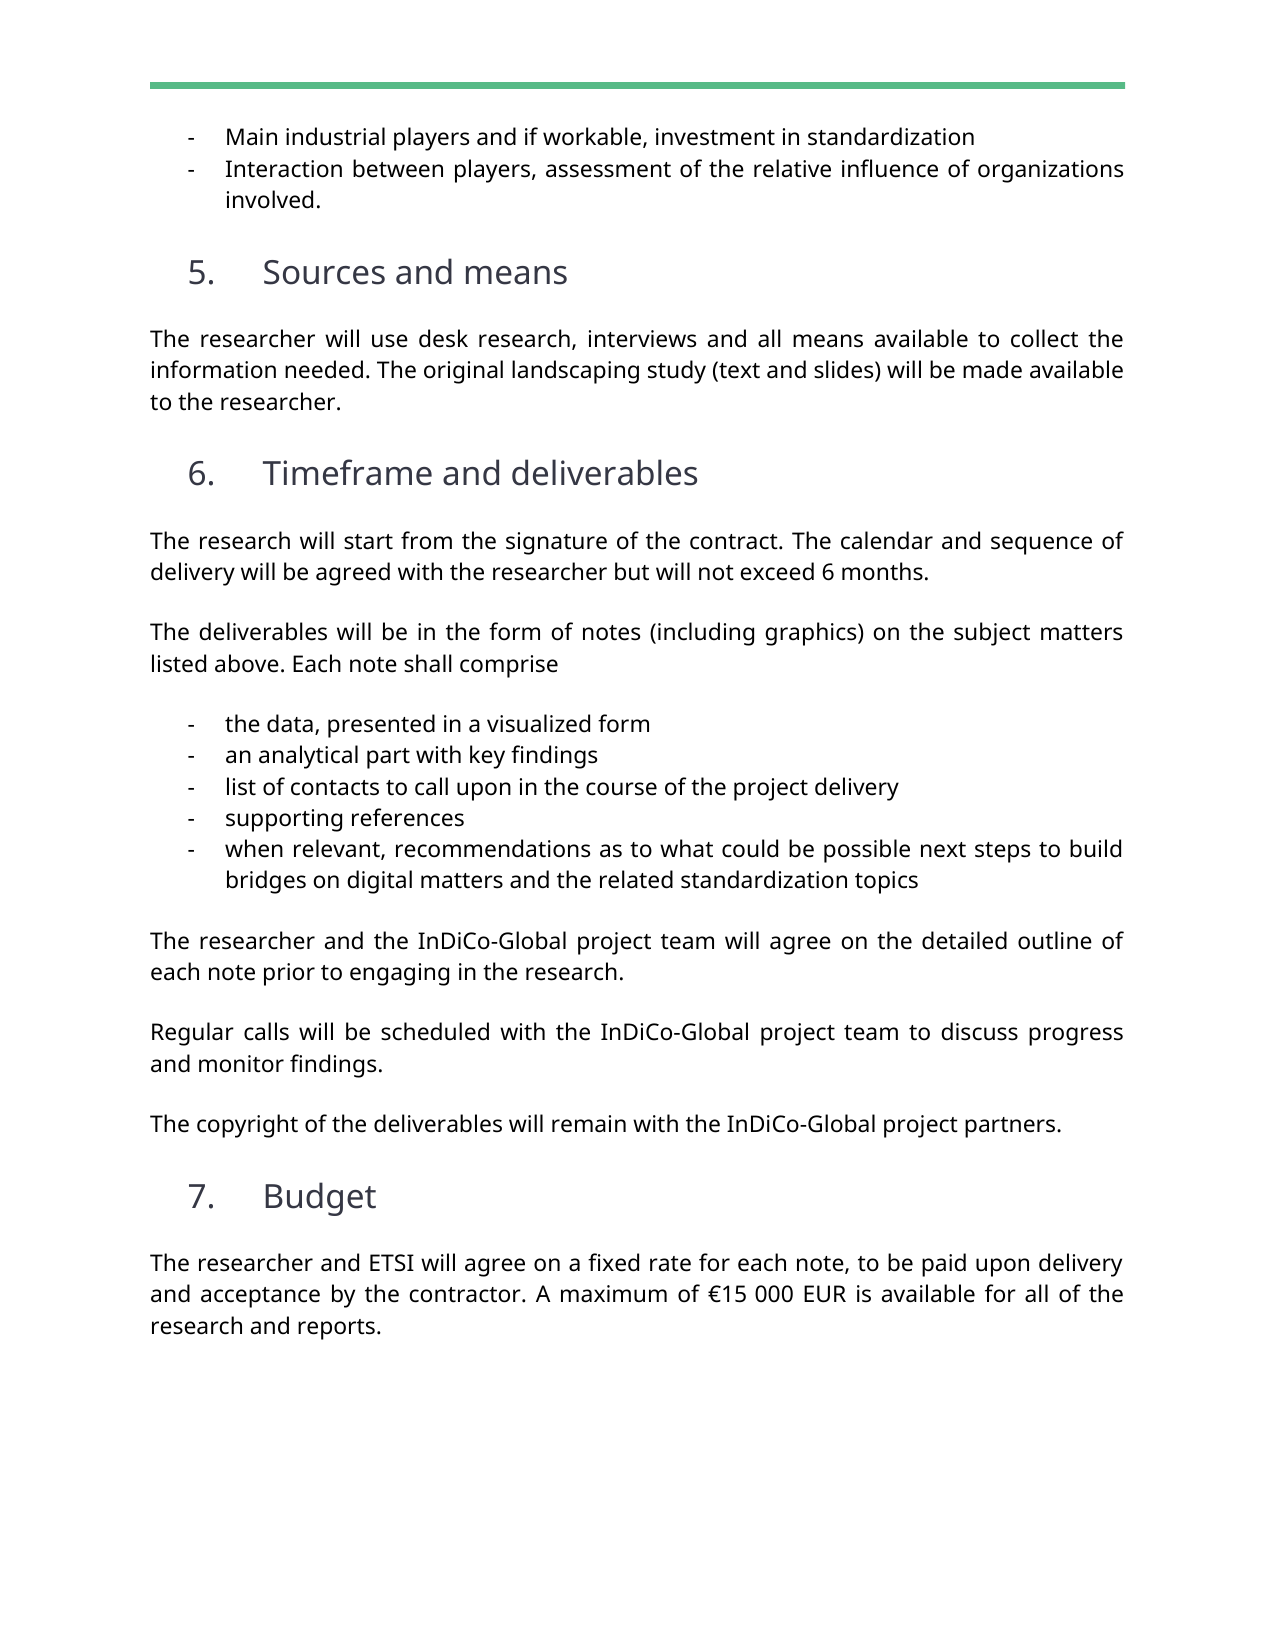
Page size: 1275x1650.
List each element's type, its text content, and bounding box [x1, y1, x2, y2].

list supporting references [187, 802, 1125, 833]
title Budget [187, 1173, 1125, 1218]
list the data, presented in a visualized form [187, 708, 1125, 739]
list Interaction between players, assessment of the relative influence of organizations involved. [187, 153, 1125, 215]
list an analytical part with key findings [187, 739, 1125, 771]
title Timeframe and deliverables [187, 450, 1125, 496]
text Regular calls will be scheduled with the InDiCo-Global project team to discuss progress and monitor findings. [150, 1016, 1125, 1079]
picture [150, 82, 1125, 89]
list when relevant, recommendations as to what could be possible next steps to build bridges on digital matters and the related standardization topics [187, 833, 1125, 896]
text The researcher and ETSI will agree on a fixed rate for each note, to be paid upon delivery and acceptance by the contractor. A maximum of €15 000 EUR is available for all of the research and reports. [150, 1247, 1125, 1341]
title Sources and means [187, 248, 1125, 294]
text The deliverables will be in the form of notes (including graphics) on the subject matters listed above. Each note shall comprise [150, 616, 1125, 679]
text The researcher and the InDiCo-Global project team will agree on the detailed outline of each note prior to engaging in the research. [150, 925, 1125, 987]
text The copyright of the deliverables will remain with the InDiCo-Global project partners. [150, 1108, 1125, 1139]
text The research will start from the signature of the contract. The calendar and sequence of delivery will be agreed with the researcher but will not exceed 6 months. [150, 525, 1125, 587]
list Main industrial players and if workable, investment in standardization [187, 121, 1125, 153]
list list of contacts to call upon in the course of the project delivery [187, 771, 1125, 802]
text The researcher will use desk research, interviews and all means available to collect the information needed. The original landscaping study (text and slides) will be made available to the researcher. [150, 323, 1125, 417]
